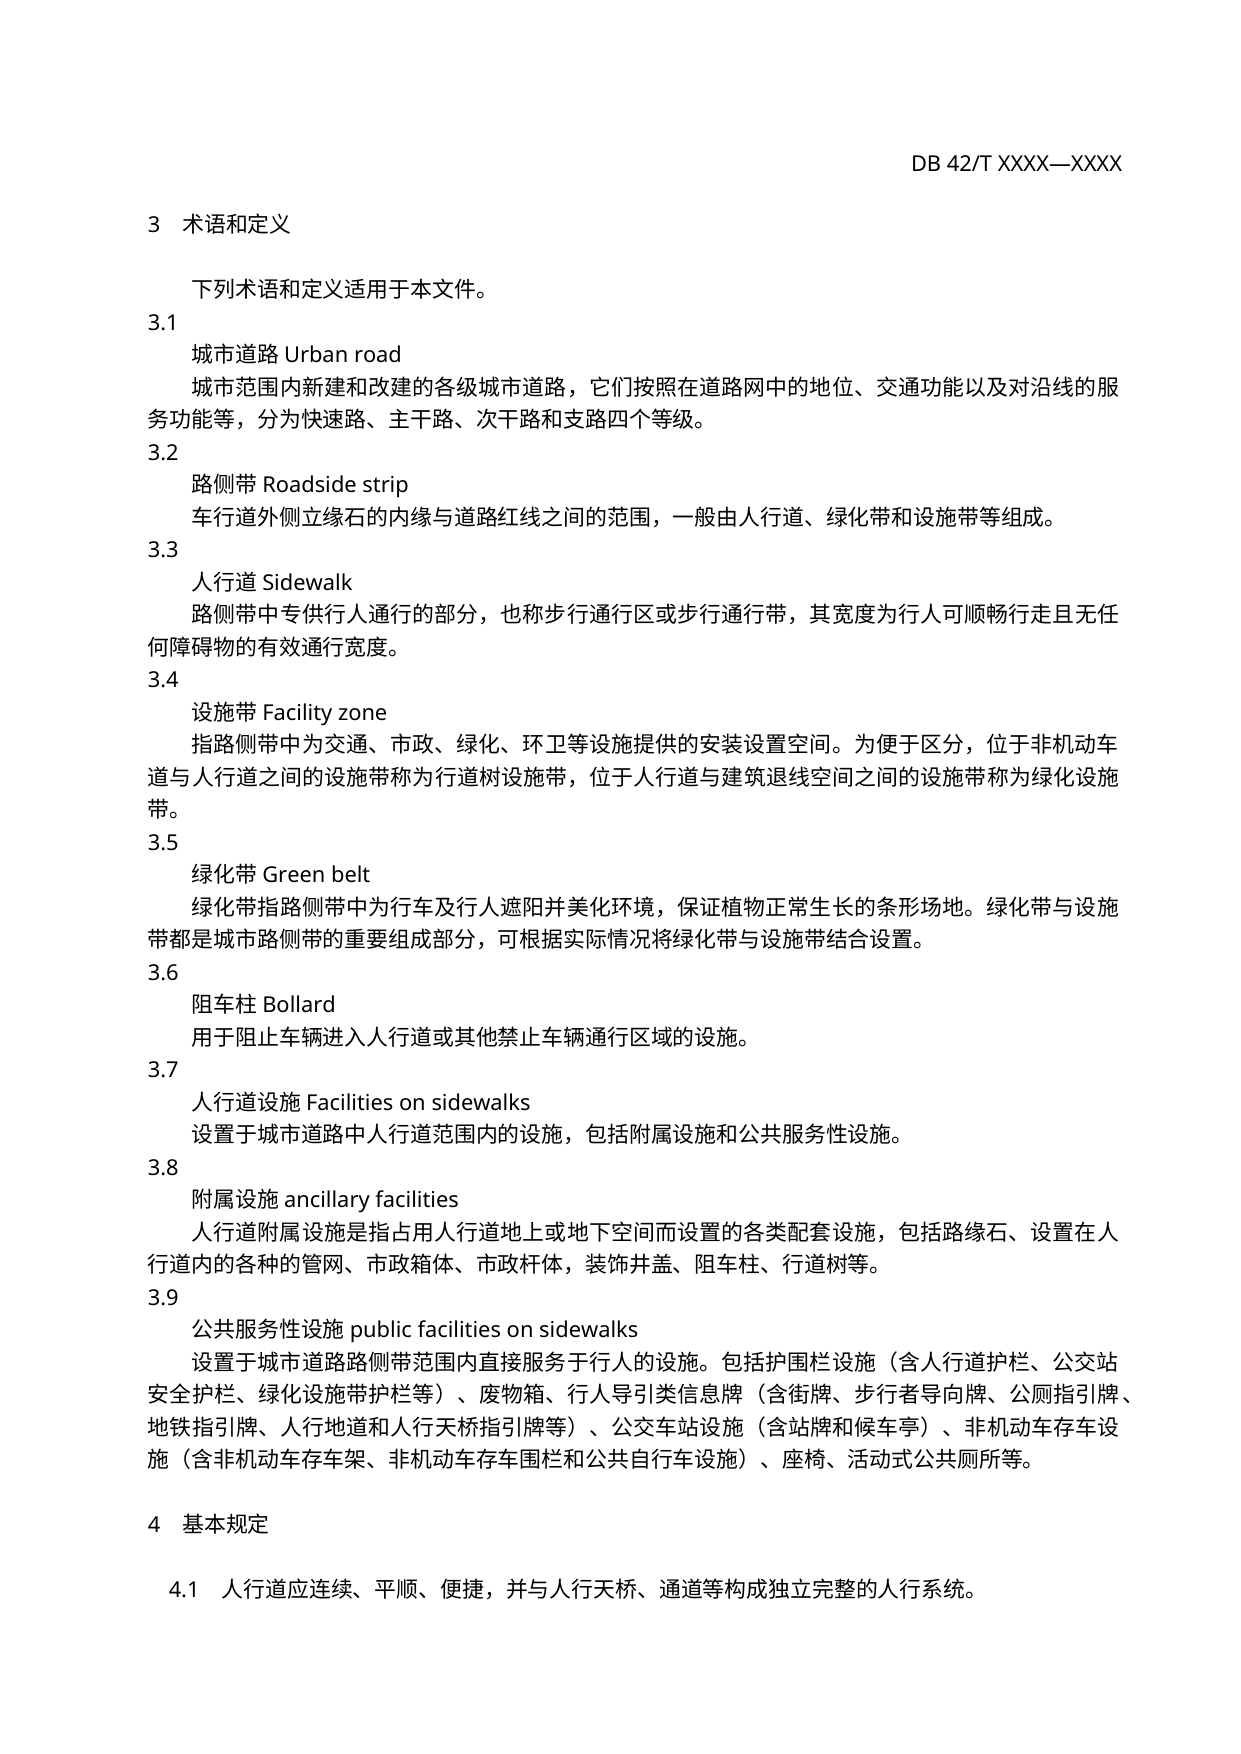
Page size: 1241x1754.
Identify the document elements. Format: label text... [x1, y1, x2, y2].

text 人行道应连续、平顺、便捷，并与人行天桥、通道等构成独立完整的人行系统。 [148, 1572, 1122, 1604]
text 绿化带指路侧带中为行车及行人遮阳并美化环境，保证植物正常生长的条形场地。绿化带与设施带都是城市路侧带的重要组成部分，可根据实际情况将绿化带与设施带结合设置。 [148, 889, 1122, 954]
text 设置于城市道路中人行道范围内的设施，包括附属设施和公共服务性设施。 [148, 1117, 1122, 1149]
text 附属设施 ancillary facilities [148, 1149, 1122, 1214]
text 公共服务性设施 public facilities on sidewalks [148, 1279, 1122, 1344]
list 路侧带 Roadside strip [191, 467, 1122, 499]
text 人行道设施 Facilities on sidewalks [148, 1052, 1122, 1117]
text 用于阻止车辆进入人行道或其他禁止车辆通行区域的设施。 [148, 1019, 1122, 1052]
text 设置于城市道路路侧带范围内直接服务于行人的设施。包括护围栏设施（含人行道护栏、公交站安全护栏、绿化设施带护栏等）、废物箱、行人导引类信息牌（含街牌、步行者导向牌、公厕指引牌、地铁指引牌、人行地道和人行天桥指引牌等）、公交车站设施（含站牌和候车亭）、非机动车存车设施（含非机动车存车架、非机动车存车围栏和公共自行车设施）、座椅、活动式公共厕所等。 [148, 1344, 1122, 1474]
text 路侧带中专供行人通行的部分，也称步行通行区或步行通行带，其宽度为行人可顺畅行走且无任何障碍物的有效通行宽度。 [148, 597, 1122, 662]
text 人行道附属设施是指占用人行道地上或地下空间而设置的各类配套设施，包括路缘石、设置在人行道内的各种的管网、市政箱体、市政杆体，装饰井盖、阻车柱、行道树等。 [148, 1214, 1122, 1279]
text 设施带 Facility zone [148, 662, 1122, 727]
text 指路侧带中为交通、市政、绿化、环卫等设施提供的安装设置空间。为便于区分，位于非机动车道与人行道之间的设施带称为行道树设施带，位于人行道与建筑退线空间之间的设施带称为绿化设施带。 [148, 727, 1122, 824]
text 阻车柱 Bollard [148, 954, 1122, 1019]
text 城市范围内新建和改建的各级城市道路，它们按照在道路网中的地位、交通功能以及对沿线的服务功能等，分为快速路、主干路、次干路和支路四个等级。 [148, 369, 1122, 434]
text 术语和定义 [148, 207, 1122, 239]
list 城市道路 Urban road [191, 337, 1122, 369]
text 车行道外侧立缘石的内缘与道路红线之间的范围，一般由人行道、绿化带和设施带等组成。 [148, 499, 1122, 532]
text 人行道 Sidewalk [148, 532, 1122, 597]
text 基本规定 [148, 1507, 1122, 1539]
text 绿化带 Green belt [148, 824, 1122, 889]
